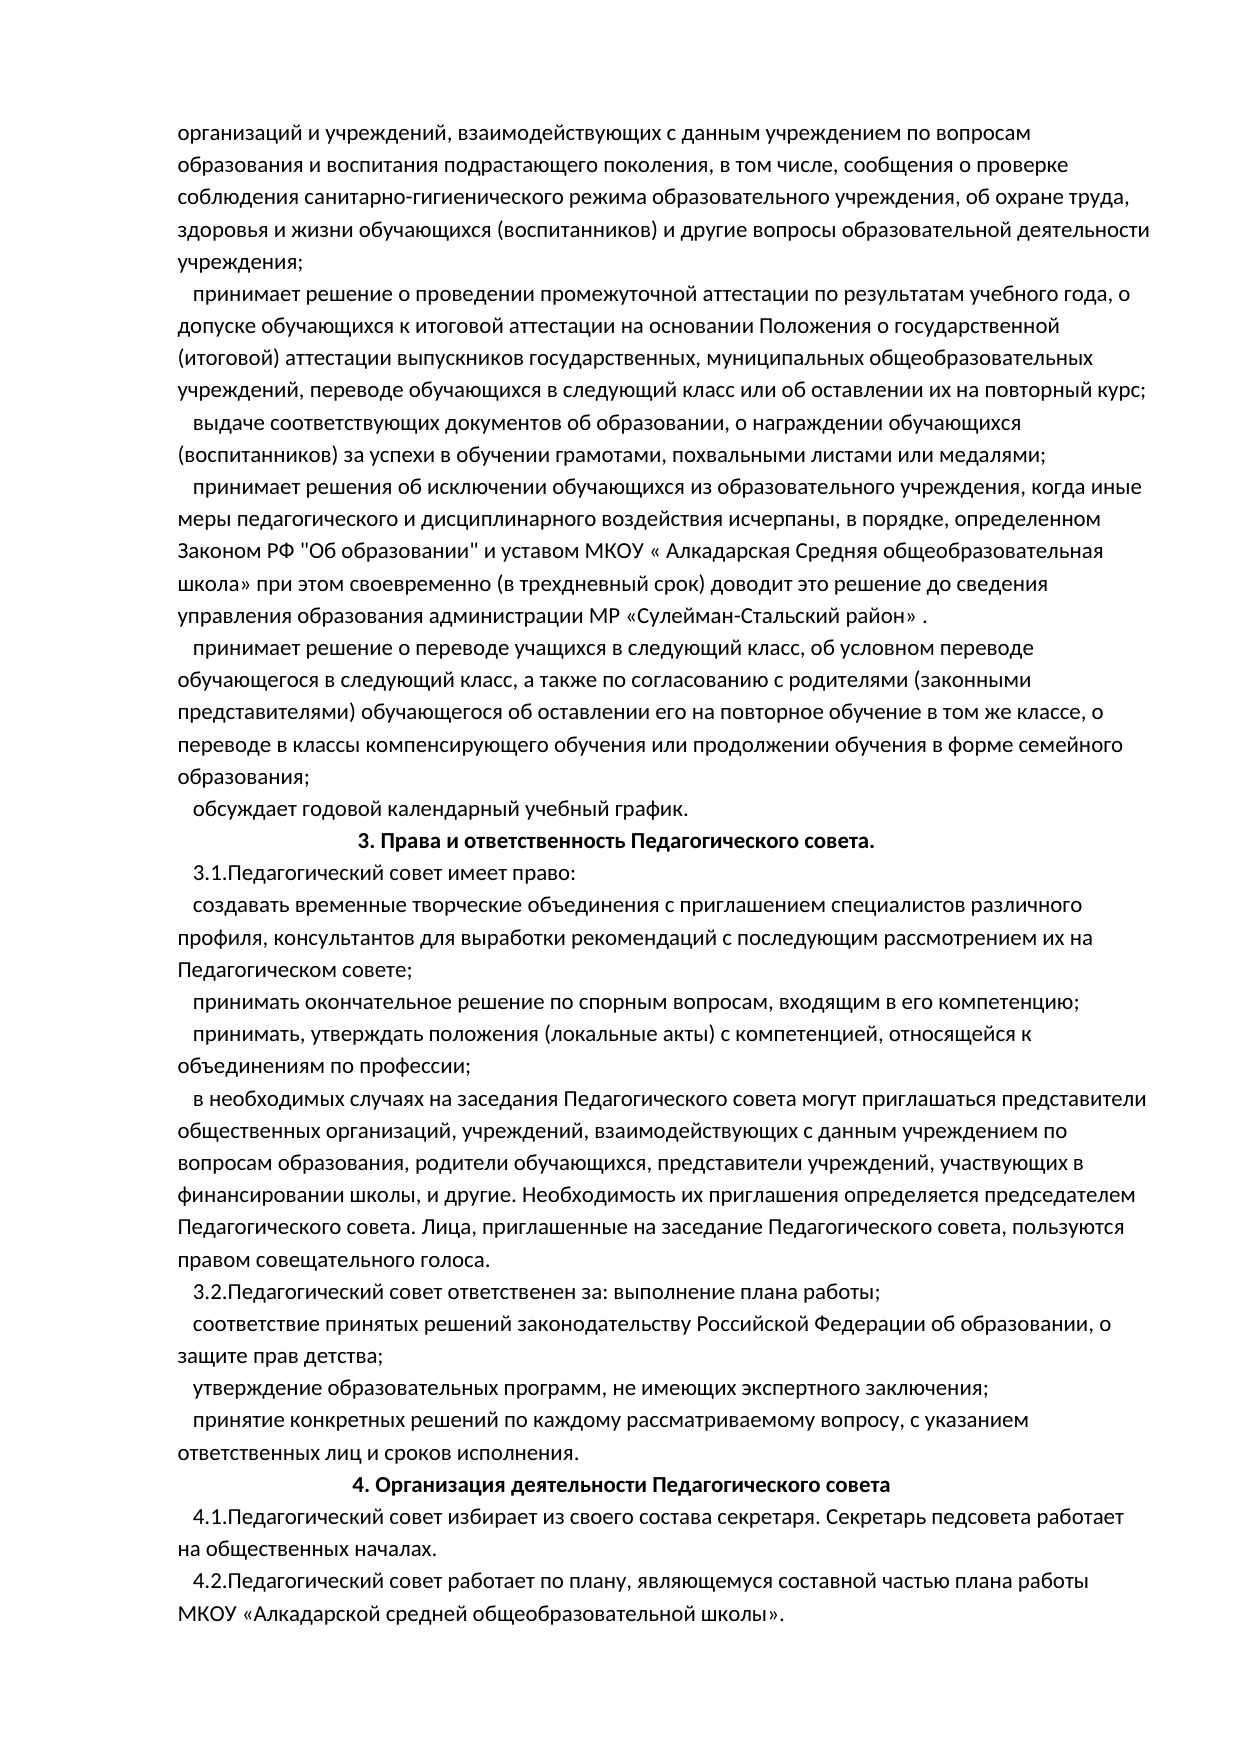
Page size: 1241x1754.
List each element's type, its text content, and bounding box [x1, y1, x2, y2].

text 4. Организация деятельности Педагогического совета [177, 1470, 1152, 1498]
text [177, 118, 1152, 275]
text принимает решение о переводе учащихся в следующий класс, об условном переводе обучающегося в следующий класс, а также по согласованию с родителями (законными представителями) обучающегося об оставлении его на повторное обучение в том же классе, о переводе в классы компенсирующего обучения или продолжении обучения в форме семейного образования; [177, 633, 1152, 790]
text 4.2.Педагогический совет работает по плану, являющемуся составной частью плана работы МКОУ «Алкадарской средней общеобразовательной школы». [177, 1567, 1152, 1627]
text обсуждает годовой календарный учебный график. [177, 794, 1152, 822]
text соответствие принятых решений законодательству Российской Федерации об образовании, о защите прав детства; [177, 1309, 1152, 1369]
text 3.1.Педагогический совет имеет право: [177, 858, 1152, 886]
text принятие конкретных решений по каждому рассматриваемому вопросу, с указанием ответственных лиц и сроков исполнения. [177, 1406, 1152, 1466]
text принимает решение о проведении промежуточной аттестации по результатам учебного года, о допуске обучающихся к итоговой аттестации на основании Положения о государственной (итоговой) аттестации выпускников государственных, муниципальных общеобразовательных учреждений, переводе обучающихся в следующий класс или об оставлении их на повторный курс; [177, 279, 1152, 404]
text 3.2.Педагогический совет ответственен за: выполнение плана работы; [177, 1277, 1152, 1305]
text 3. Права и ответственность Педагогического совета. [177, 826, 1152, 854]
text 4.1.Педагогический совет избирает из своего состава секретаря. Секретарь педсовета работает на общественных началах. [177, 1502, 1152, 1562]
text утверждение образовательных программ, не имеющих экспертного заключения; [177, 1373, 1152, 1401]
text принимать, утверждать положения (локальные акты) с компетенцией, относящейся к объединениям по профессии; [177, 1019, 1152, 1079]
text принимать окончательное решение по спорным вопросам, входящим в его компетенцию; [177, 987, 1152, 1015]
text принимает решения об исключении обучающихся из образовательного учреждения, когда иные меры педагогического и дисциплинарного воздействия исчерпаны, в порядке, определенном Законом РФ "Об образовании" и уставом МКОУ « Алкадарская Средняя общеобразовательная школа» при этом своевременно (в трехдневный срок) доводит это решение до сведения управления образования администрации МР «Сулейман-Стальский район» . [177, 472, 1152, 629]
text в необходимых случаях на заседания Педагогического совета могут приглашаться представители общественных организаций, учреждений, взаимодействующих с данным учреждением по вопросам образования, родители обучающихся, представители учреждений, участвующих в финансировании школы, и другие. Необходимость их приглашения определяется председателем Педагогического совета. Лица, приглашенные на заседание Педагогического совета, пользуются правом совещательного голоса. [177, 1084, 1152, 1273]
text создавать временные творческие объединения с приглашением специалистов различного профиля, консультантов для выработки рекомендаций с последующим рассмотрением их на Педагогическом совете; [177, 891, 1152, 983]
text выдаче соответствующих документов об образовании, о награждении обучающихся (воспитанников) за успехи в обучении грамотами, похвальными листами или медалями; [177, 408, 1152, 468]
